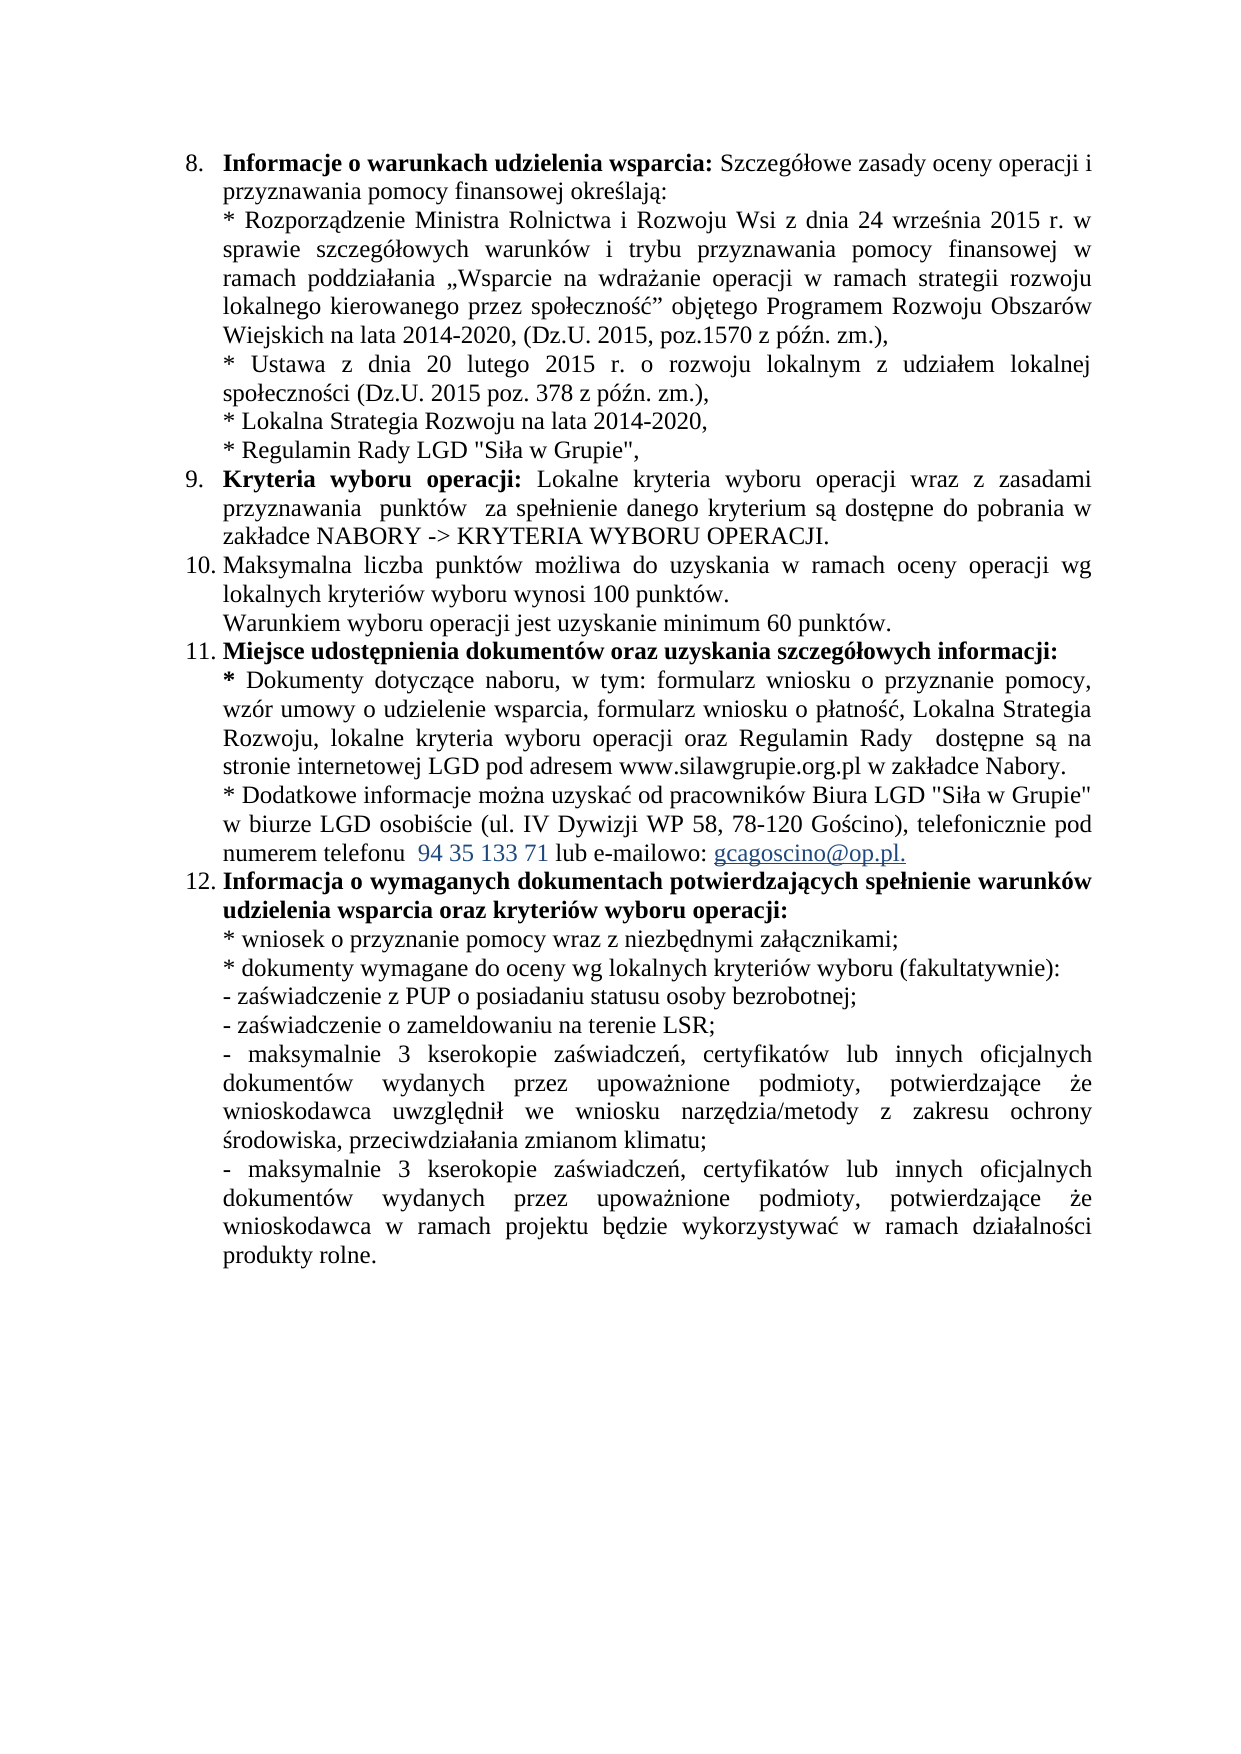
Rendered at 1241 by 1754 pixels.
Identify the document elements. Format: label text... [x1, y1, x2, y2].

list - maksymalnie 3 kserokopie zaświadczeń, certyfikatów lub innych oficjalnych dokumentów wydanych przez upoważnione podmioty, potwierdzające że wnioskodawca w ramach projektu będzie wykorzystywać w ramach działalności produkty rolne. [223, 1154, 1093, 1269]
list Informacje o warunkach udzielenia wsparcia: Szczegółowe zasady oceny operacji i przyznawania pomocy finansowej określają: [185, 148, 1093, 205]
list * dokumenty wymagane do oceny wg lokalnych kryteriów wyboru (fakultatywnie): [223, 953, 1093, 981]
list Informacja o wymaganych dokumentach potwierdzających spełnienie warunków udzielenia wsparcia oraz kryteriów wyboru operacji: [185, 866, 1093, 924]
list Miejsce udostępnienia dokumentów oraz uzyskania szczegółowych informacji: [185, 636, 1093, 665]
text * Regulamin Rady LGD "Siła w Grupie", [223, 435, 1093, 464]
list - zaświadczenie z PUP o posiadaniu statusu osoby bezrobotnej; [223, 981, 1093, 1010]
text * Ustawa z dnia 20 lutego 2015 r. o rozwoju lokalnym z udziałem lokalnej społeczności (Dz.U. 2015 poz. 378 z późn. zm.), [223, 349, 1093, 406]
list - maksymalnie 3 kserokopie zaświadczeń, certyfikatów lub innych oficjalnych dokumentów wydanych przez upoważnione podmioty, potwierdzające że wnioskodawca uwzględnił we wniosku narzędzia/metody z zakresu ochrony środowiska, przeciwdziałania zmianom klimatu; [223, 1039, 1093, 1154]
text Warunkiem wyboru operacji jest uzyskanie minimum 60 punktów. [223, 608, 1093, 636]
list * wniosek o przyznanie pomocy wraz z niezbędnymi załącznikami; [223, 924, 1093, 953]
list * Dokumenty dotyczące naboru, w tym: formularz wniosku o przyznanie pomocy, wzór umowy o udzielenie wsparcia, formularz wniosku o płatność, Lokalna Strategia Rozwoju, lokalne kryteria wyboru operacji oraz Regulamin Rady dostępne są na stronie internetowej LGD pod adresem www.silawgrupie.org.pl w zakładce Nabory. [223, 665, 1093, 780]
list Maksymalna liczba punktów możliwa do uzyskania w ramach oceny operacji wg lokalnych kryteriów wyboru wynosi 100 punktów. [185, 550, 1093, 608]
list - zaświadczenie o zameldowaniu na terenie LSR; [223, 1010, 1093, 1039]
text * Lokalna Strategia Rozwoju na lata 2014-2020, [223, 406, 1093, 435]
list Kryteria wyboru operacji: Lokalne kryteria wyboru operacji wraz z zasadami przyznawania punktów za spełnienie danego kryterium są dostępne do pobrania w zakładce NABORY -> KRYTERIA WYBORU OPERACJI. [185, 464, 1093, 550]
text * Rozporządzenie Ministra Rolnictwa i Rozwoju Wsi z dnia 24 września 2015 r. w sprawie szczegółowych warunków i trybu przyznawania pomocy finansowej w ramach poddziałania „Wsparcie na wdrażanie operacji w ramach strategii rozwoju lokalnego kierowanego przez społeczność” objętego Programem Rozwoju Obszarów Wiejskich na lata 2014-2020, (Dz.U. 2015, poz.1570 z późn. zm.), [223, 205, 1093, 349]
list * Dodatkowe informacje można uzyskać od pracowników Biura LGD "Siła w Grupie" w biurze LGD osobiście (ul. IV Dywizji WP 58, 78-120 Gościno), telefonicznie pod numerem telefonu 94 35 133 71 lub e-mailowo: gcagoscino@op.pl. [223, 780, 1093, 866]
